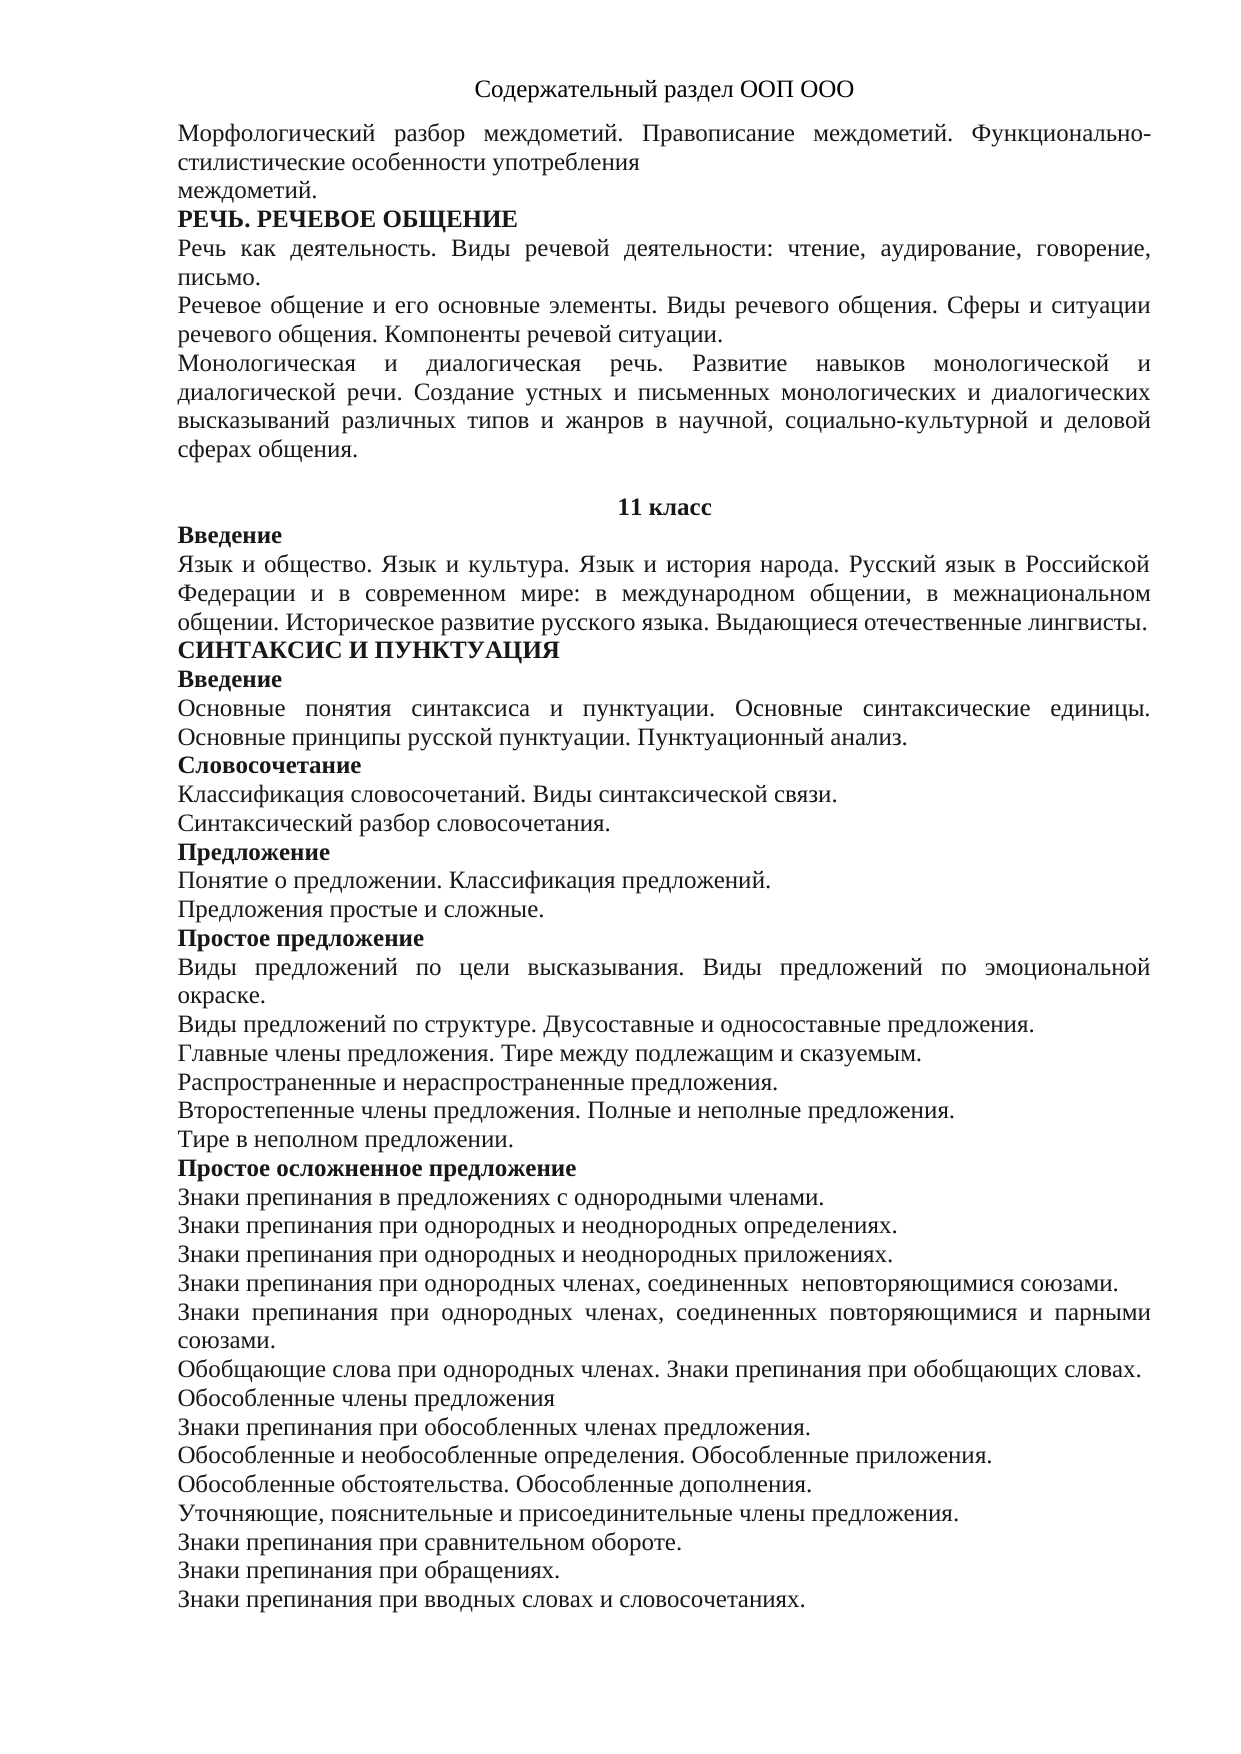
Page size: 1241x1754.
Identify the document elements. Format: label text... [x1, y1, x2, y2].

text Речевое общение и его основные элементы. Виды речевого общения. Сферы и ситуации речевого общения. Компоненты речевой ситуации. [177, 291, 1152, 348]
text Знаки препинания при однородных членах, соединенных повторяющимися и парными союзами. [177, 1297, 1152, 1354]
text Простое осложненное предложение [177, 1153, 1152, 1182]
text Предложения простые и сложные. [177, 894, 1152, 923]
text Знаки препинания при сравнительном обороте. [177, 1527, 1152, 1556]
text Обособленные обстоятельства. Обособленные дополнения. [177, 1469, 1152, 1498]
text Обобщающие слова при однородных членах. Знаки препинания при обобщающих словах. [177, 1354, 1152, 1383]
text РЕЧЬ. РЕЧЕВОЕ ОБЩЕНИЕ [177, 204, 1152, 233]
text Знаки препинания при однородных и неоднородных определениях. [177, 1211, 1152, 1239]
text Знаки препинания при обособленных членах предложения. [177, 1412, 1152, 1441]
text Введение [177, 664, 1152, 693]
text Понятие о предложении. Классификация предложений. [177, 866, 1152, 894]
text Знаки препинания при обращениях. [177, 1556, 1152, 1584]
text Знаки препинания при однородных членах, соединенных неповторяющимися союзами. [177, 1268, 1152, 1297]
text Морфологический разбор междометий. Правописание междометий. Функционально-стилистические особенности употребления [177, 118, 1152, 176]
text Знаки препинания в предложениях с однородными членами. [177, 1182, 1152, 1211]
text Словосочетание [177, 751, 1027, 779]
text Уточняющие, пояснительные и присоединительные члены предложения. [177, 1498, 1152, 1527]
text Монологическая и диалогическая речь. Развитие навыков монологической и диалогической речи. Создание устных и письменных монологических и диалогических высказываний различных типов и жанров в научной, социально-культурной и деловой сферах общения. [177, 348, 1152, 463]
text Простое предложение [177, 923, 1152, 952]
text Главные члены предложения. Тире между подлежащим и сказуемым. [177, 1038, 1152, 1067]
text Введение [177, 521, 1152, 549]
text Знаки препинания при вводных словах и словосочетаниях. [177, 1584, 1152, 1613]
text Виды предложений по структуре. Двусоставные и односоставные предложения. [177, 1009, 1152, 1038]
text Второстепенные члены предложения. Полные и неполные предложения. [177, 1096, 1152, 1124]
text Язык и общество. Язык и культура. Язык и история народа. Русский язык в Российской Федерации и в современном мире: в международном общении, в межнациональном общении. Историческое развитие русского языка. Выдающиеся отечественные лингвисты. [177, 549, 1152, 636]
text Речь как деятельность. Виды речевой деятельности: чтение, аудирование, говорение, письмо. [177, 233, 1152, 291]
text междометий. [177, 176, 1152, 204]
text Знаки препинания при однородных и неоднородных приложениях. [177, 1239, 1152, 1268]
text Основные понятия синтаксиса и пунктуации. Основные синтаксические единицы. Основные принципы русской пунктуации. Пунктуационный анализ. [177, 693, 1152, 751]
text Виды предложений по цели высказывания. Виды предложений по эмоциональной окраске. [177, 952, 1152, 1009]
text 11 класс [177, 492, 1152, 521]
text Обособленные члены предложения [177, 1383, 1152, 1412]
text Обособленные и необособленные определения. Обособленные приложения. [177, 1441, 1152, 1469]
text Предложение [177, 837, 1152, 866]
text Классификация словосочетаний. Виды синтаксической связи. [177, 779, 1152, 808]
text Синтаксический разбор словосочетания. [177, 808, 1152, 837]
text СИНТАКСИС И ПУНКТУАЦИЯ [177, 636, 1152, 664]
text Распространенные и нераспространенные предложения. [177, 1067, 1152, 1096]
text Тире в неполном предложении. [177, 1124, 1152, 1153]
